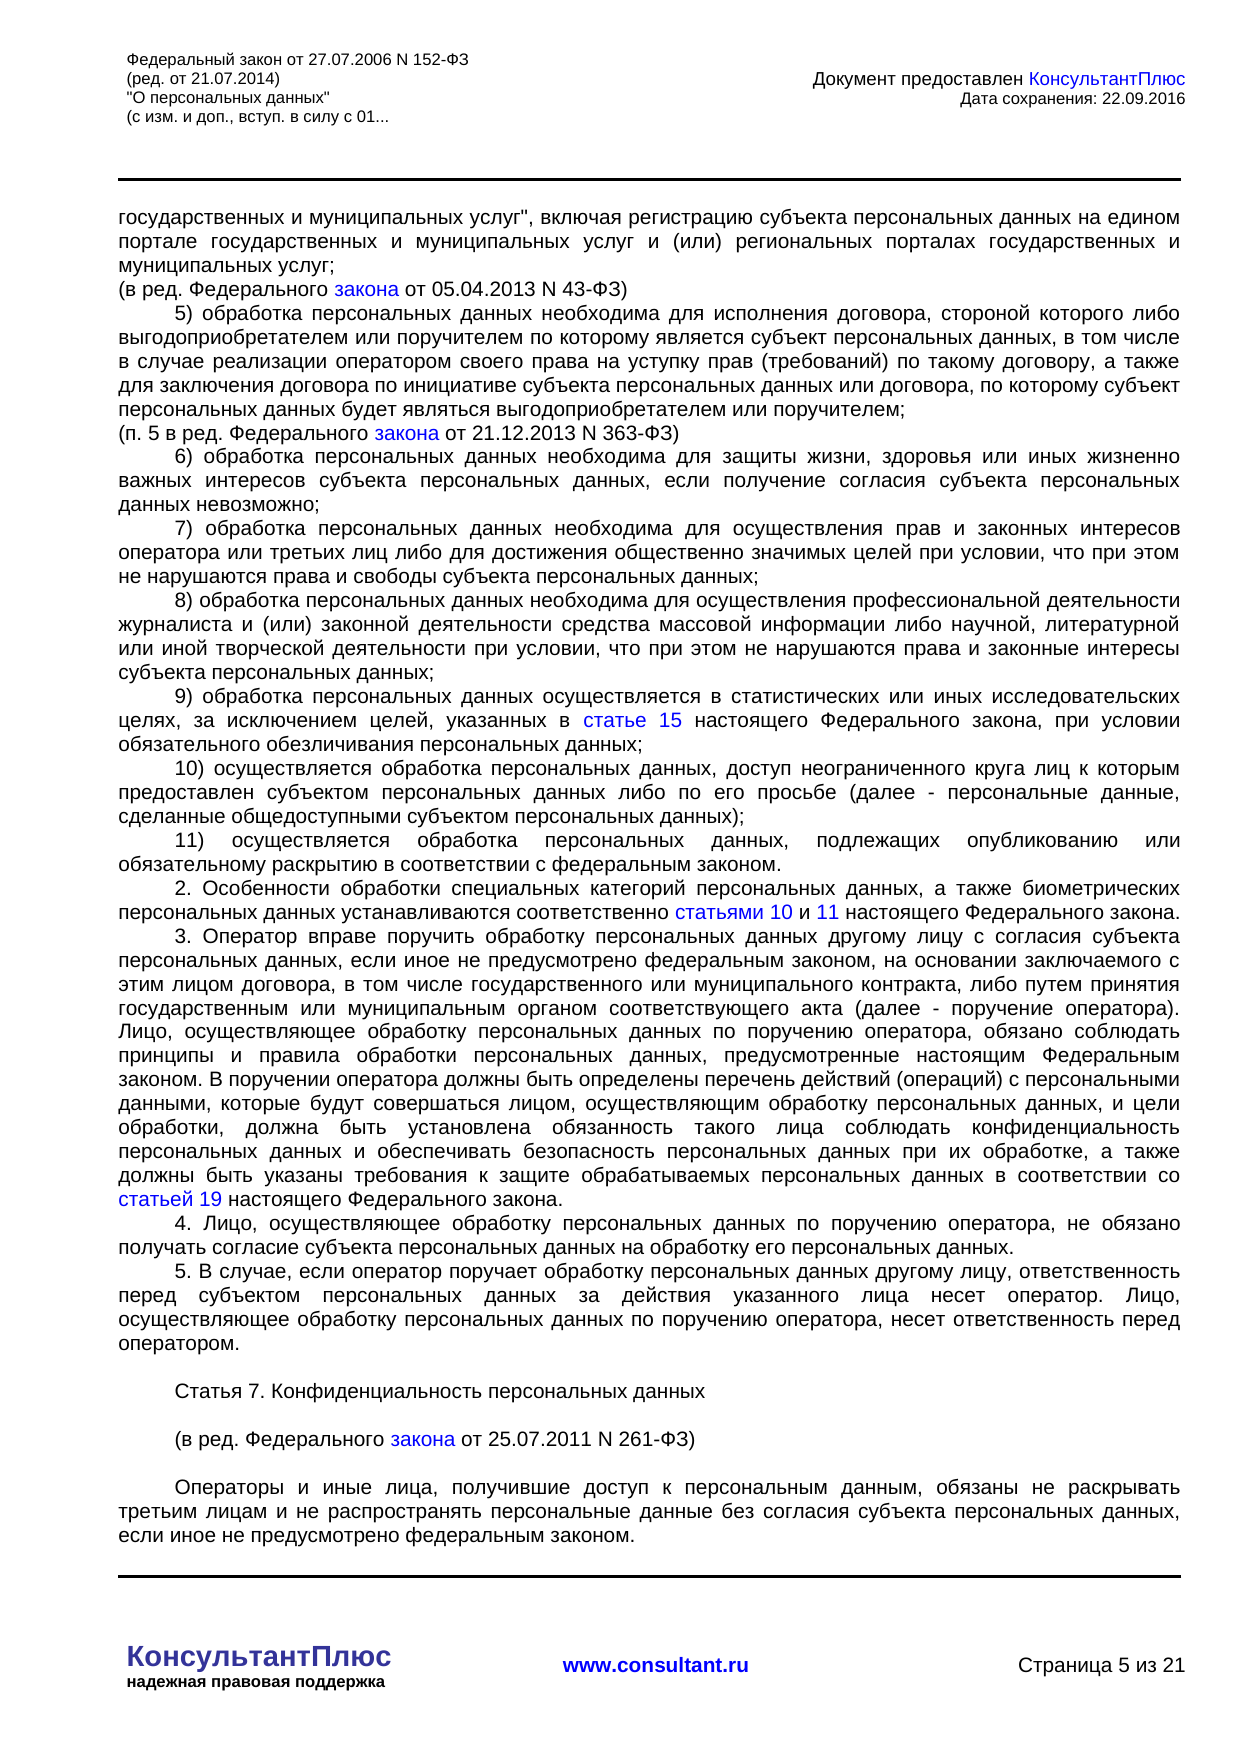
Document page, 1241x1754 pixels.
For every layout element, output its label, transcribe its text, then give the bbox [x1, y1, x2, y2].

text 9) обработка персональных данных осуществляется в статистических или иных исследовательских целях, за исключением целей, указанных в статье 15 настоящего Федерального закона, при условии обязательного обезличивания персональных данных; [118, 684, 1181, 756]
text 4. Лицо, осуществляющее обработку персональных данных по поручению оператора, не обязано получать согласие субъекта персональных данных на обработку его персональных данных. [118, 1211, 1181, 1259]
text 7) обработка персональных данных необходима для осуществления прав и законных интересов оператора или третьих лиц либо для достижения общественно значимых целей при условии, что при этом не нарушаются права и свободы субъекта персональных данных; [118, 516, 1181, 588]
text 8) обработка персональных данных необходима для осуществления профессиональной деятельности журналиста и (или) законной деятельности средства массовой информации либо научной, литературной или иной творческой деятельности при условии, что при этом не нарушаются права и законные интересы субъекта персональных данных; [118, 588, 1181, 684]
text 10) осуществляется обработка персональных данных, доступ неограниченного круга лиц к которым предоставлен субъектом персональных данных либо по его просьбе (далее - персональные данные, сделанные общедоступными субъектом персональных данных); [118, 756, 1181, 828]
text 3. Оператор вправе поручить обработку персональных данных другому лицу с согласия субъекта персональных данных, если иное не предусмотрено федеральным законом, на основании заключаемого с этим лицом договора, в том числе государственного или муниципального контракта, либо путем принятия государственным или муниципальным органом соответствующего акта (далее - поручение оператора). Лицо, осуществляющее обработку персональных данных по поручению оператора, обязано соблюдать принципы и правила обработки персональных данных, предусмотренные настоящим Федеральным законом. В поручении оператора должны быть определены перечень действий (операций) с персональными данными, которые будут совершаться лицом, осуществляющим обработку персональных данных, и цели обработки, должна быть установлена обязанность такого лица соблюдать конфиденциальность персональных данных и обеспечивать безопасность персональных данных при их обработке, а также должны быть указаны требования к защите обрабатываемых персональных данных в соответствии со статьей 19 настоящего Федерального закона. [118, 923, 1181, 1211]
text (в ред. Федерального закона от 25.07.2011 N 261-ФЗ) [118, 1427, 1181, 1451]
text 2. Особенности обработки специальных категорий персональных данных, а также биометрических персональных данных устанавливаются соответственно статьями 10 и 11 настоящего Федерального закона. [118, 876, 1181, 923]
text 5. В случае, если оператор поручает обработку персональных данных другому лицу, ответственность перед субъектом персональных данных за действия указанного лица несет оператор. Лицо, осуществляющее обработку персональных данных по поручению оператора, несет ответственность перед оператором. [118, 1259, 1181, 1355]
text 5) обработка персональных данных необходима для исполнения договора, стороной которого либо выгодоприобретателем или поручителем по которому является субъект персональных данных, в том числе в случае реализации оператором своего права на уступку прав (требований) по такому договору, а также для заключения договора по инициативе субъекта персональных данных или договора, по которому субъект персональных данных будет являться выгодоприобретателем или поручителем; [118, 301, 1181, 420]
text (п. 5 в ред. Федерального закона от 21.12.2013 N 363-ФЗ) [118, 420, 1181, 444]
text (в ред. Федерального закона от 05.04.2013 N 43-ФЗ) [118, 277, 1181, 301]
text Статья 7. Конфиденциальность персональных данных [118, 1379, 1181, 1403]
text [118, 205, 1181, 277]
text Операторы и иные лица, получившие доступ к персональным данным, обязаны не раскрывать третьим лицам и не распространять персональные данные без согласия субъекта персональных данных, если иное не предусмотрено федеральным законом. [118, 1474, 1181, 1546]
text 11) осуществляется обработка персональных данных, подлежащих опубликованию или обязательному раскрытию в соответствии с федеральным законом. [118, 828, 1181, 876]
text 6) обработка персональных данных необходима для защиты жизни, здоровья или иных жизненно важных интересов субъекта персональных данных, если получение согласия субъекта персональных данных невозможно; [118, 444, 1181, 516]
